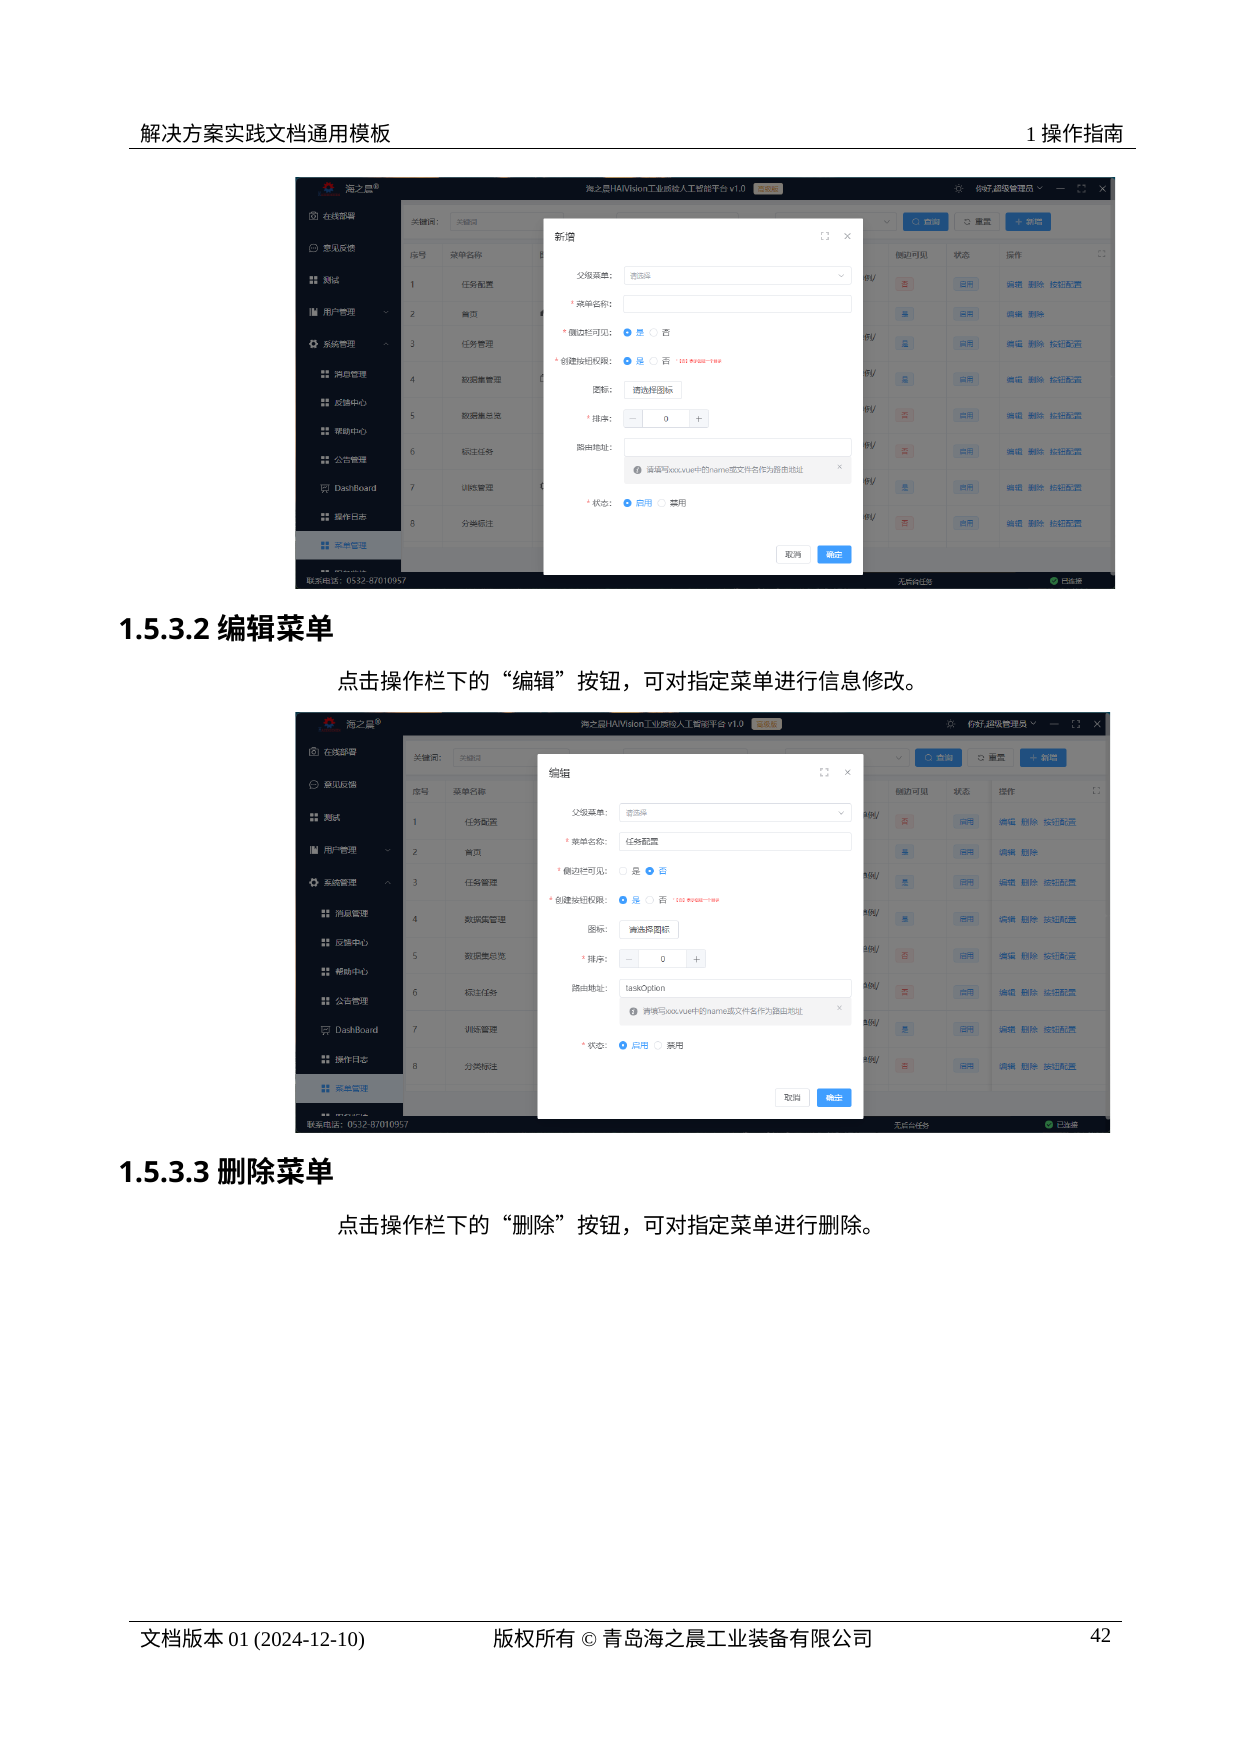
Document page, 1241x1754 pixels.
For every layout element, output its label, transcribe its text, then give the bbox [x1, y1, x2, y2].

subtitle 删除菜单 [118, 1149, 1122, 1191]
text 点击操作栏下的“编辑”按钮，可对指定菜单进行信息修改。 [295, 664, 1122, 696]
text 点击操作栏下的“删除”按钮，可对指定菜单进行删除。 [295, 1208, 1122, 1240]
subtitle 编辑菜单 [118, 605, 1122, 648]
picture [295, 712, 1111, 1133]
picture [295, 177, 1116, 589]
